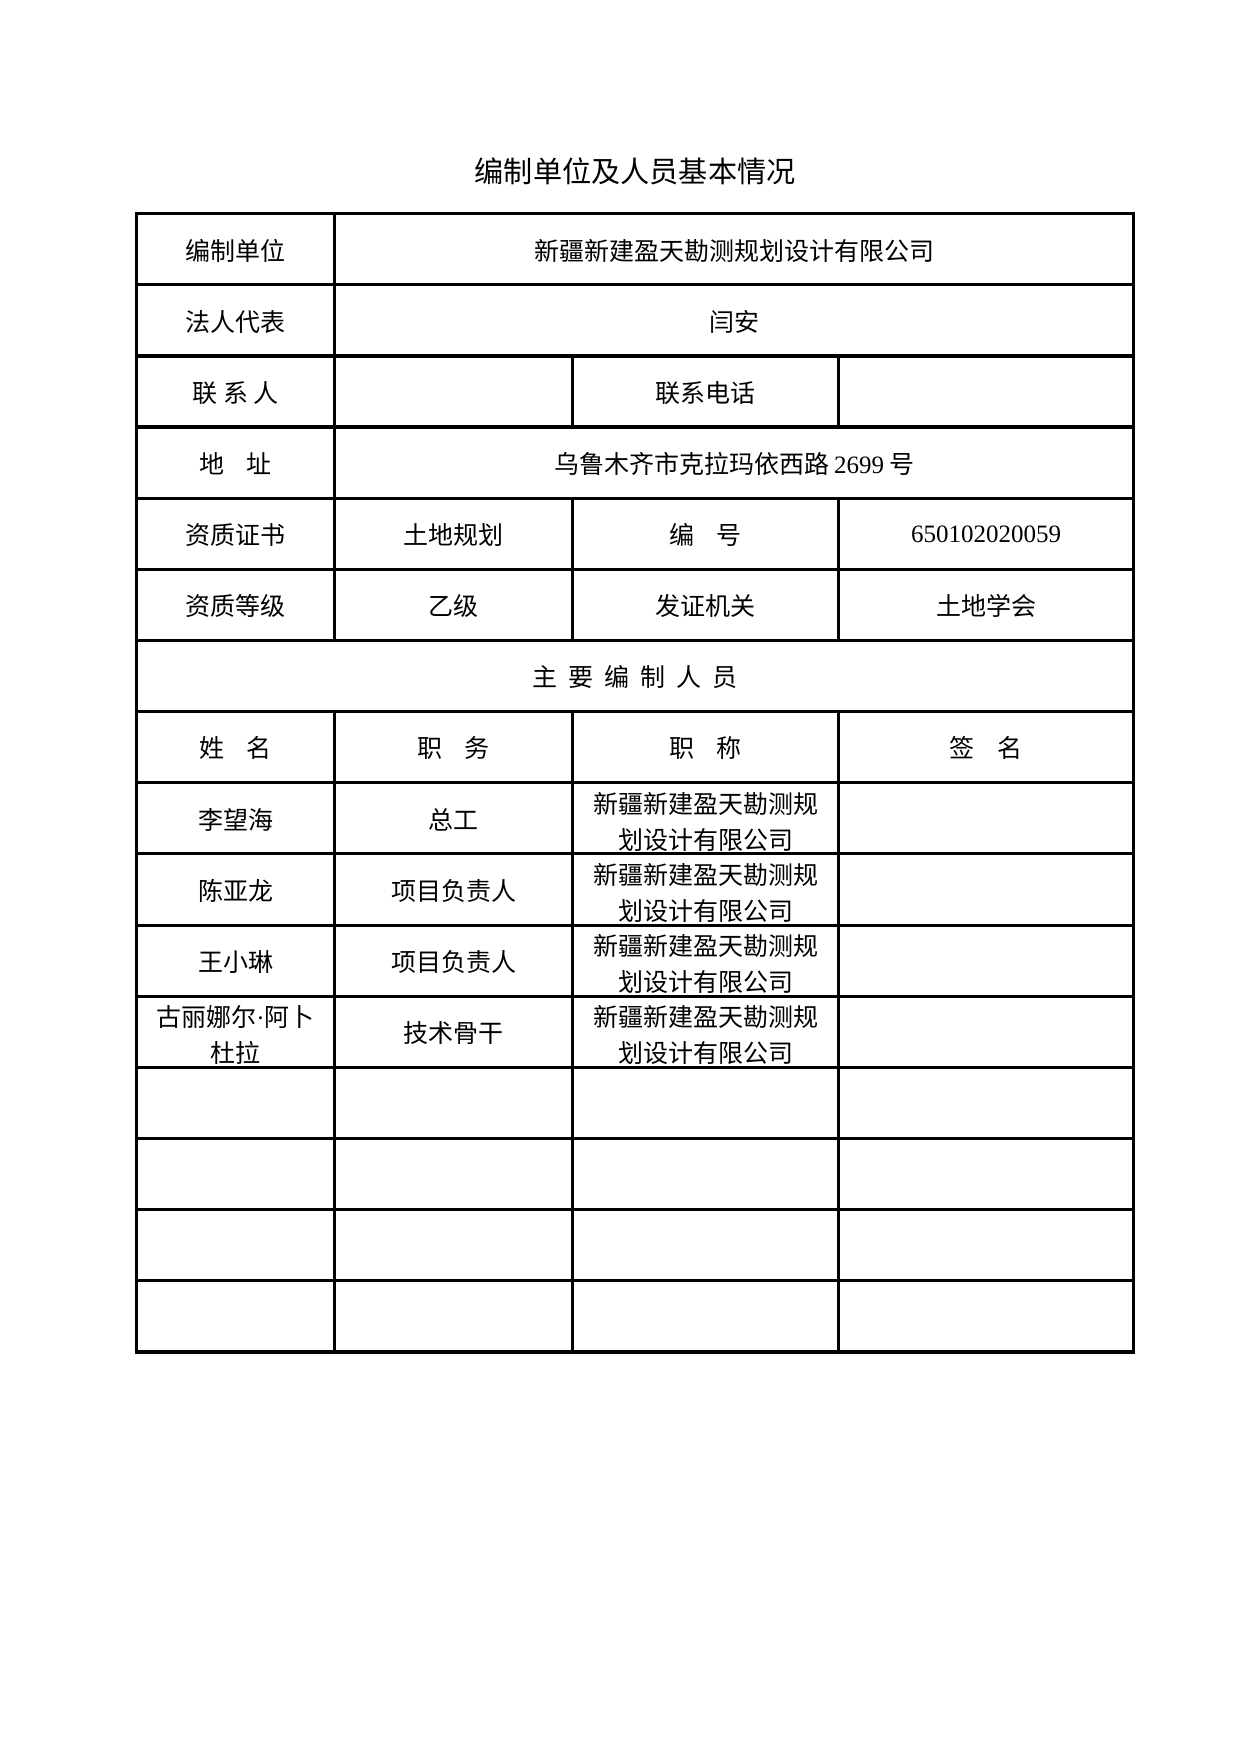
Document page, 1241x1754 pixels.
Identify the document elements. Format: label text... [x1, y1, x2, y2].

table_cell [574, 1069, 837, 1137]
table_cell 资质证书 [138, 500, 333, 568]
table_cell [840, 1140, 1132, 1208]
table_cell [336, 1069, 571, 1137]
table_cell 乌鲁木齐市克拉玛依西路2699号 [336, 429, 1132, 497]
table_cell 李望海 [138, 784, 333, 852]
table_cell 发证机关 [574, 571, 837, 639]
table_cell [336, 1282, 571, 1350]
table_cell [574, 1140, 837, 1208]
table_cell [840, 1211, 1132, 1279]
table_cell [138, 1069, 333, 1137]
table_cell 总工 [336, 784, 571, 852]
table_cell 签 名 [840, 713, 1132, 781]
table_cell [840, 1282, 1132, 1350]
table_cell 联 系 人 [138, 358, 333, 425]
table_cell 王小琳 [138, 927, 333, 994]
table_cell [138, 1282, 333, 1350]
table_cell 古丽娜尔·阿卜杜拉 [138, 998, 333, 1066]
table_cell [840, 855, 1132, 923]
table_cell 联系电话 [574, 358, 837, 425]
table_cell 650102020059 [840, 500, 1132, 568]
table_cell 编 号 [574, 500, 837, 568]
table_cell 技术骨干 [336, 998, 571, 1066]
table_cell 新疆新建盈天勘测规划设计有限公司 [574, 855, 837, 923]
table_cell [840, 927, 1132, 994]
table_cell [336, 1140, 571, 1208]
table_cell 新疆新建盈天勘测规划设计有限公司 [574, 998, 837, 1066]
table_cell 地 址 [138, 429, 333, 497]
table_cell 项目负责人 [336, 855, 571, 923]
table_cell 项目负责人 [336, 927, 571, 994]
table_cell [138, 1140, 333, 1208]
table_cell [840, 1069, 1132, 1137]
table_cell [336, 358, 571, 425]
table_cell [840, 358, 1132, 425]
table_cell 职 务 [336, 713, 571, 781]
table_cell 闫安 [336, 286, 1132, 354]
table_cell 主 要 编 制 人 员 [138, 642, 1132, 710]
table_cell [840, 998, 1132, 1066]
table_cell 新疆新建盈天勘测规划设计有限公司 [574, 784, 837, 852]
table_cell 陈亚龙 [138, 855, 333, 923]
table_cell 土地规划 [336, 500, 571, 568]
table_cell 姓 名 [138, 713, 333, 781]
table_cell [574, 1211, 837, 1279]
table_cell [336, 1211, 571, 1279]
table_cell 新疆新建盈天勘测规划设计有限公司 [574, 927, 837, 994]
table_cell [574, 1282, 837, 1350]
table_header 编制单位 [138, 215, 333, 283]
table_cell 职 称 [574, 713, 837, 781]
table_cell 法人代表 [138, 286, 333, 354]
table_cell 乙级 [336, 571, 571, 639]
table_cell 资质等级 [138, 571, 333, 639]
table_header 新疆新建盈天勘测规划设计有限公司 [336, 215, 1132, 283]
table_cell [840, 784, 1132, 852]
table_cell [138, 1211, 333, 1279]
table_cell 土地学会 [840, 571, 1132, 639]
text 编制单位及人员基本情况 [148, 148, 1122, 191]
